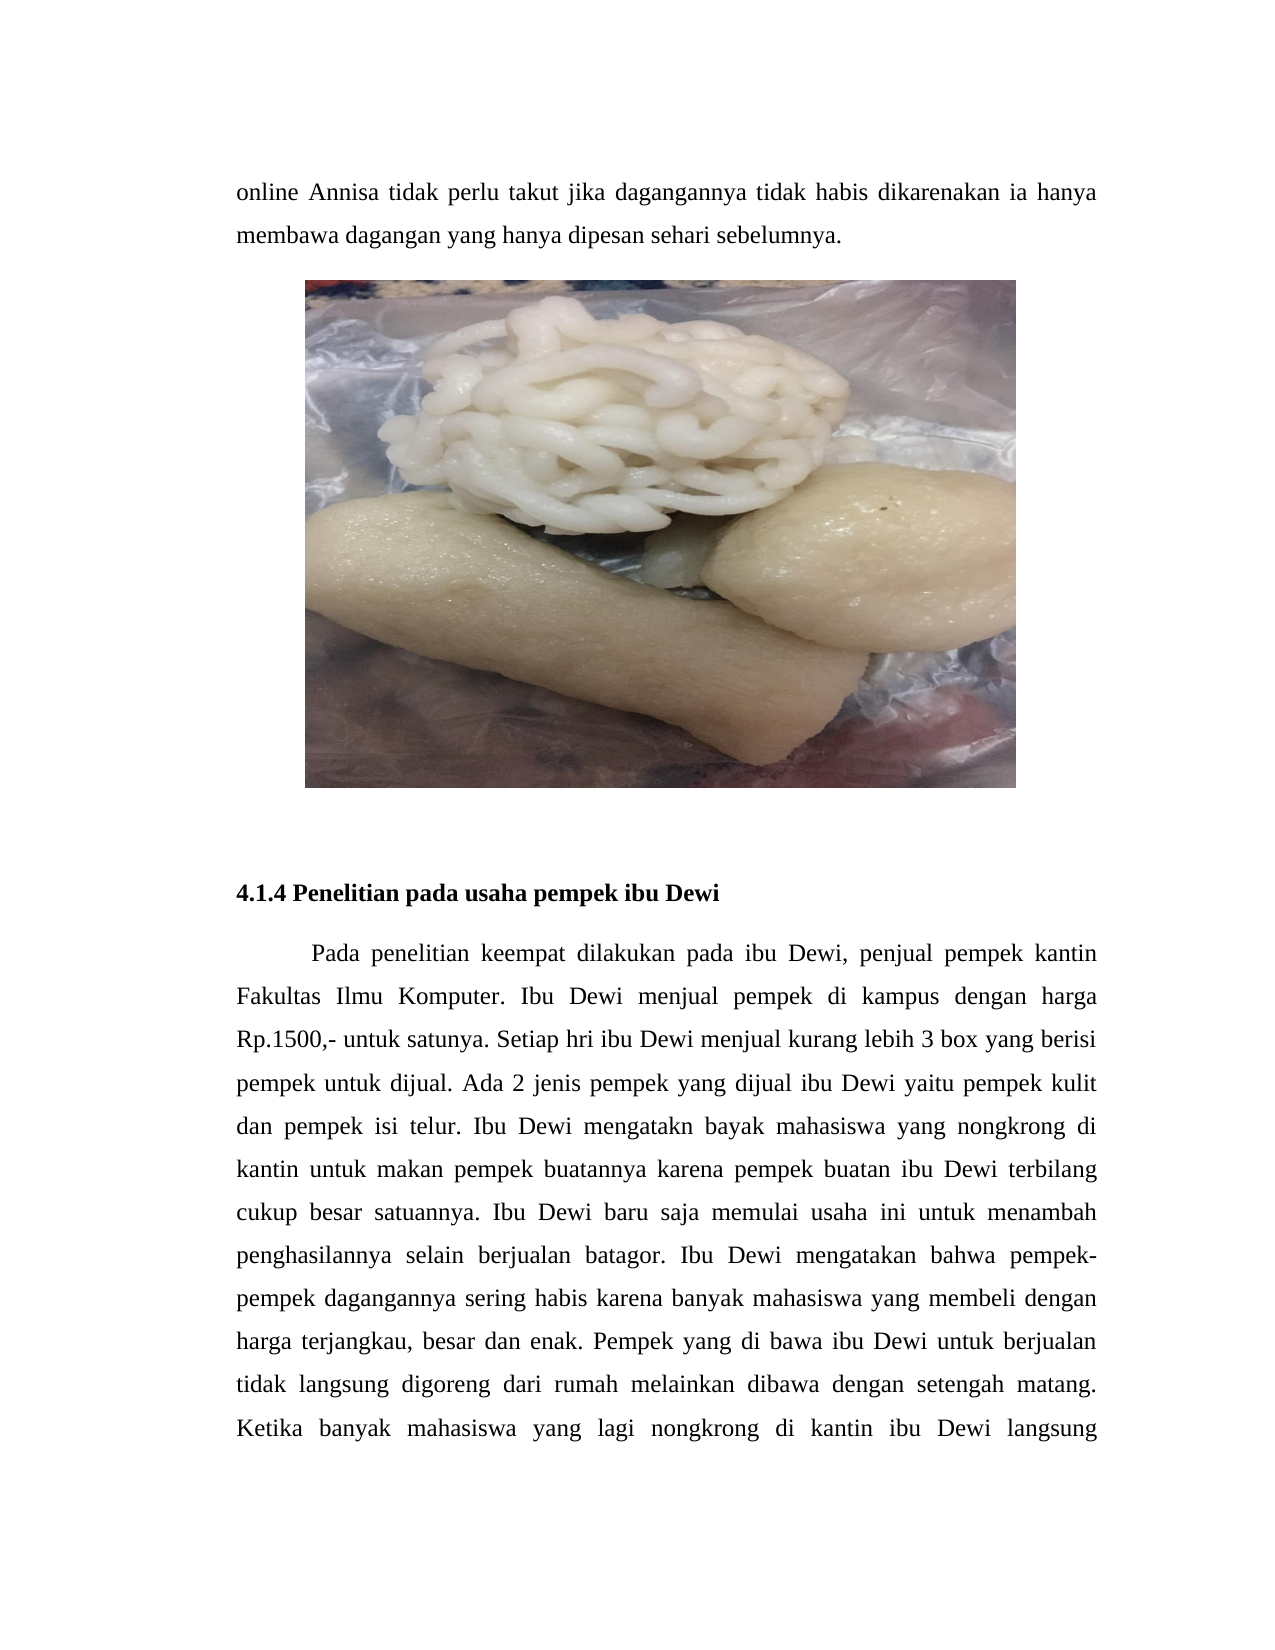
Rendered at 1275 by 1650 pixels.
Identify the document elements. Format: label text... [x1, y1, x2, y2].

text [236, 177, 1098, 249]
text 4.1.4 Penelitian pada usaha pempek ibu Dewi [236, 878, 1098, 907]
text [236, 938, 1098, 1441]
picture [305, 280, 1016, 788]
